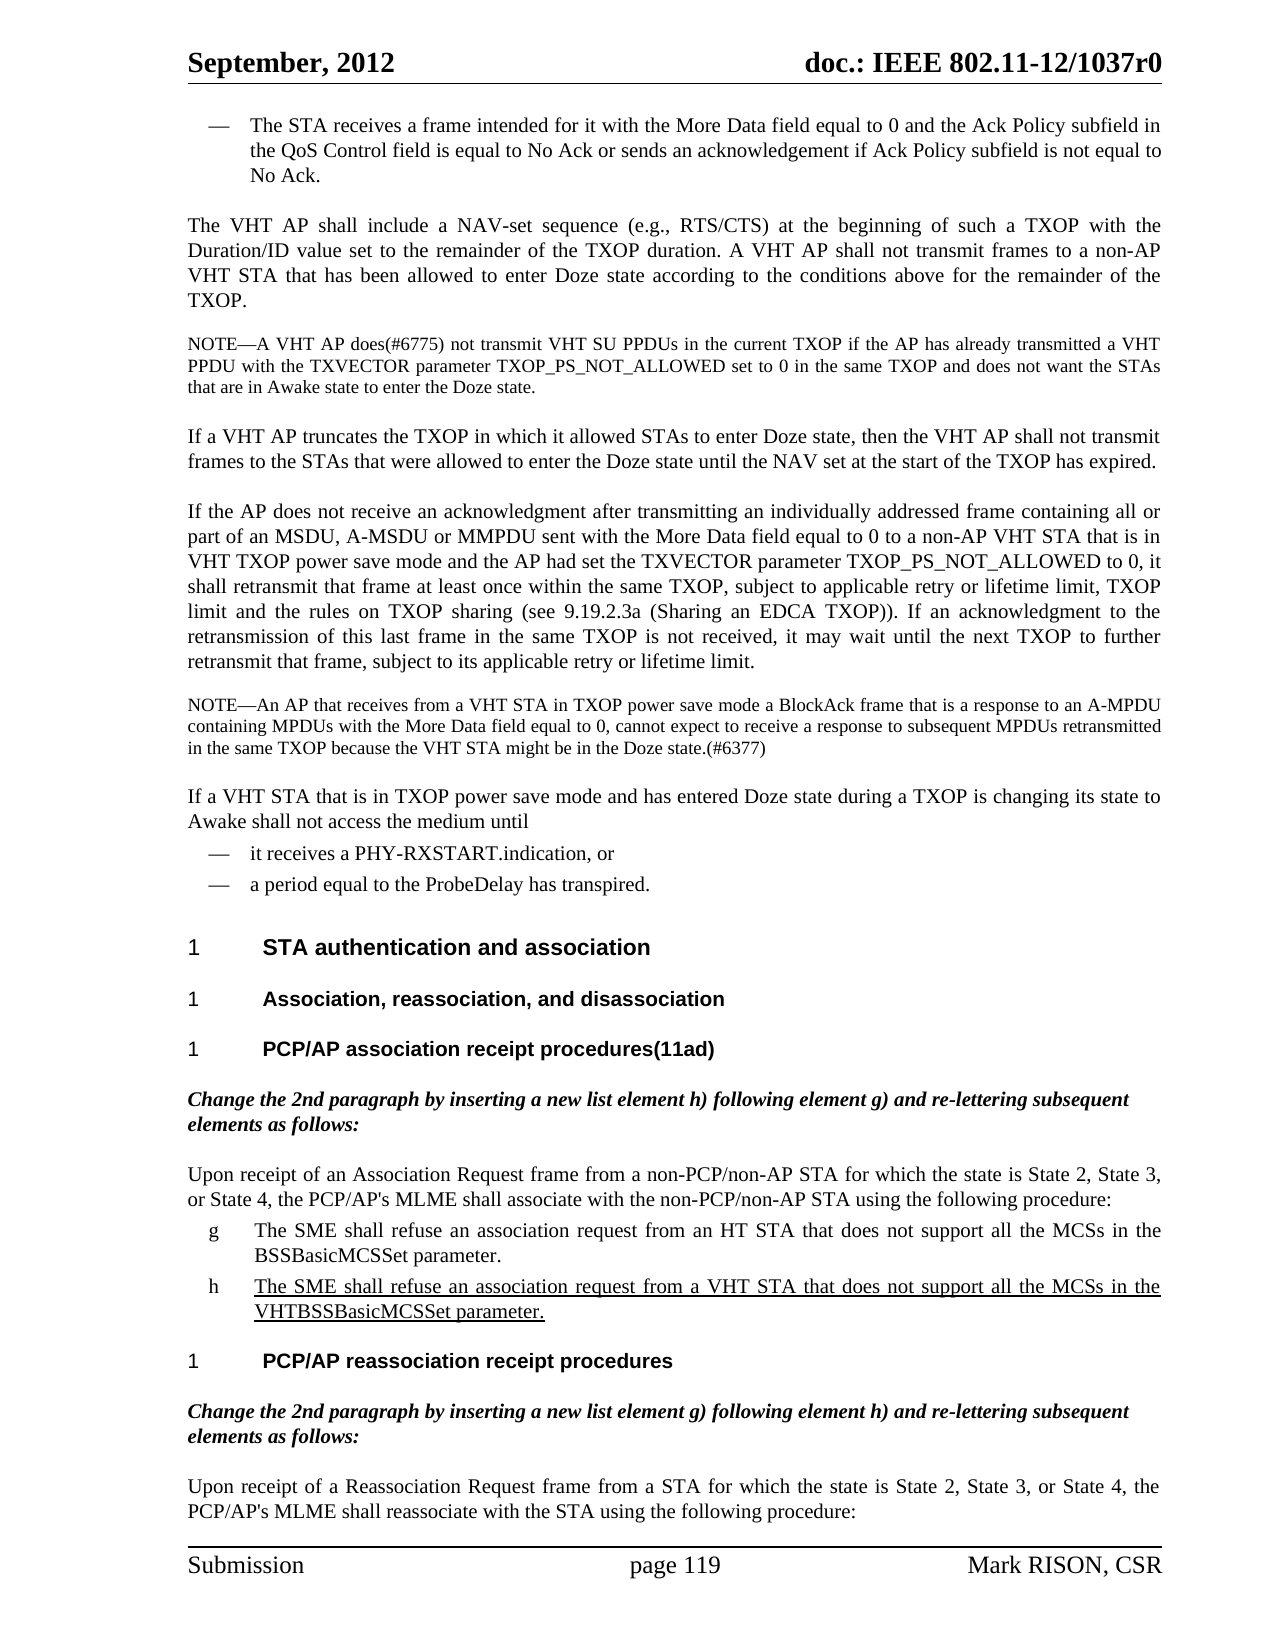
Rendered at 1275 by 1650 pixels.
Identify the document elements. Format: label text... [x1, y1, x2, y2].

text NOTE—An AP that receives from a VHT STA in TXOP power save mode a BlockAck frame that is a response to an A-MPDU containing MPDUs with the More Data field equal to 0, cannot expect to receive a response to subsequent MPDUs retransmitted in the same TXOP because the VHT STA might be in the Doze state.(#6377) [187, 694, 1162, 758]
list PCP/AP reassociation receipt procedures [187, 1348, 1162, 1373]
list The SME shall refuse an association request from an HT STA that does not support all the MCSs in the BSSBasicMCSSet parameter. [208, 1217, 1162, 1267]
list PCP/AP association receipt procedures(11ad) [187, 1036, 1162, 1061]
text If a VHT AP truncates the TXOP in which it allowed STAs to enter Doze state, then the VHT AP shall not transmit frames to the STAs that were allowed to enter the Doze state until the NAV set at the start of the TXOP has expired. [187, 423, 1162, 473]
list a period equal to the ProbeDelay has transpired. [208, 871, 1162, 896]
text Upon receipt of an Association Request frame from a non-PCP/non-AP STA for which the state is State 2, State 3, or State 4, the PCP/AP's MLME shall associate with the non-PCP/non-AP STA using the following procedure: [187, 1161, 1162, 1211]
text Upon receipt of a Reassociation Request frame from a STA for which the state is State 2, State 3, or State 4, the PCP/AP's MLME shall reassociate with the STA using the following procedure: [187, 1473, 1162, 1523]
list STA authentication and association [187, 933, 1162, 961]
list The STA receives a frame intended for it with the More Data field equal to 0 and the Ack Policy subfield in the QoS Control field is equal to No Ack or sends an acknowledgement if Ack Policy subfield is not equal to No Ack. [208, 112, 1162, 187]
text Change the 2nd paragraph by inserting a new list element g) following element h) and re-lettering subsequent elements as follows: [187, 1398, 1162, 1448]
text If a VHT STA that is in TXOP power save mode and has entered Doze state during a TXOP is changing its state to Awake shall not access the medium until [187, 783, 1162, 833]
list it receives a PHY-RXSTART.indication, or [208, 840, 1162, 865]
list The SME shall refuse an association request from a VHT STA that does not support all the MCSs in the VHTBSSBasicMCSSet parameter. [208, 1273, 1162, 1323]
list Association, reassociation, and disassociation [187, 986, 1162, 1011]
text Change the 2nd paragraph by inserting a new list element h) following element g) and re-lettering subsequent elements as follows: [187, 1086, 1162, 1136]
text NOTE—A VHT AP does(#6775) not transmit VHT SU PPDUs in the current TXOP if the AP has already transmitted a VHT PPDU with the TXVECTOR parameter TXOP_PS_NOT_ALLOWED set to 0 in the same TXOP and does not want the STAs that are in Awake state to enter the Doze state. [187, 333, 1162, 398]
text If the AP does not receive an acknowledgment after transmitting an individually addressed frame containing all or part of an MSDU, A-MSDU or MMPDU sent with the More Data field equal to 0 to a non-AP VHT STA that is in VHT TXOP power save mode and the AP had set the TXVECTOR parameter TXOP_PS_NOT_ALLOWED to 0, it shall retransmit that frame at least once within the same TXOP, subject to applicable retry or lifetime limit, TXOP limit and the rules on TXOP sharing (see 9.19.2.3a (Sharing an EDCA TXOP)). If an acknowledgment to the retransmission of this last frame in the same TXOP is not received, it may wait until the next TXOP to further retransmit that frame, subject to its applicable retry or lifetime limit. [187, 498, 1162, 673]
text The VHT AP shall include a NAV-set sequence (e.g., RTS/CTS) at the beginning of such a TXOP with the Duration/ID value set to the remainder of the TXOP duration. A VHT AP shall not transmit frames to a non-AP VHT STA that has been allowed to enter Doze state according to the conditions above for the remainder of the TXOP. [187, 212, 1162, 312]
